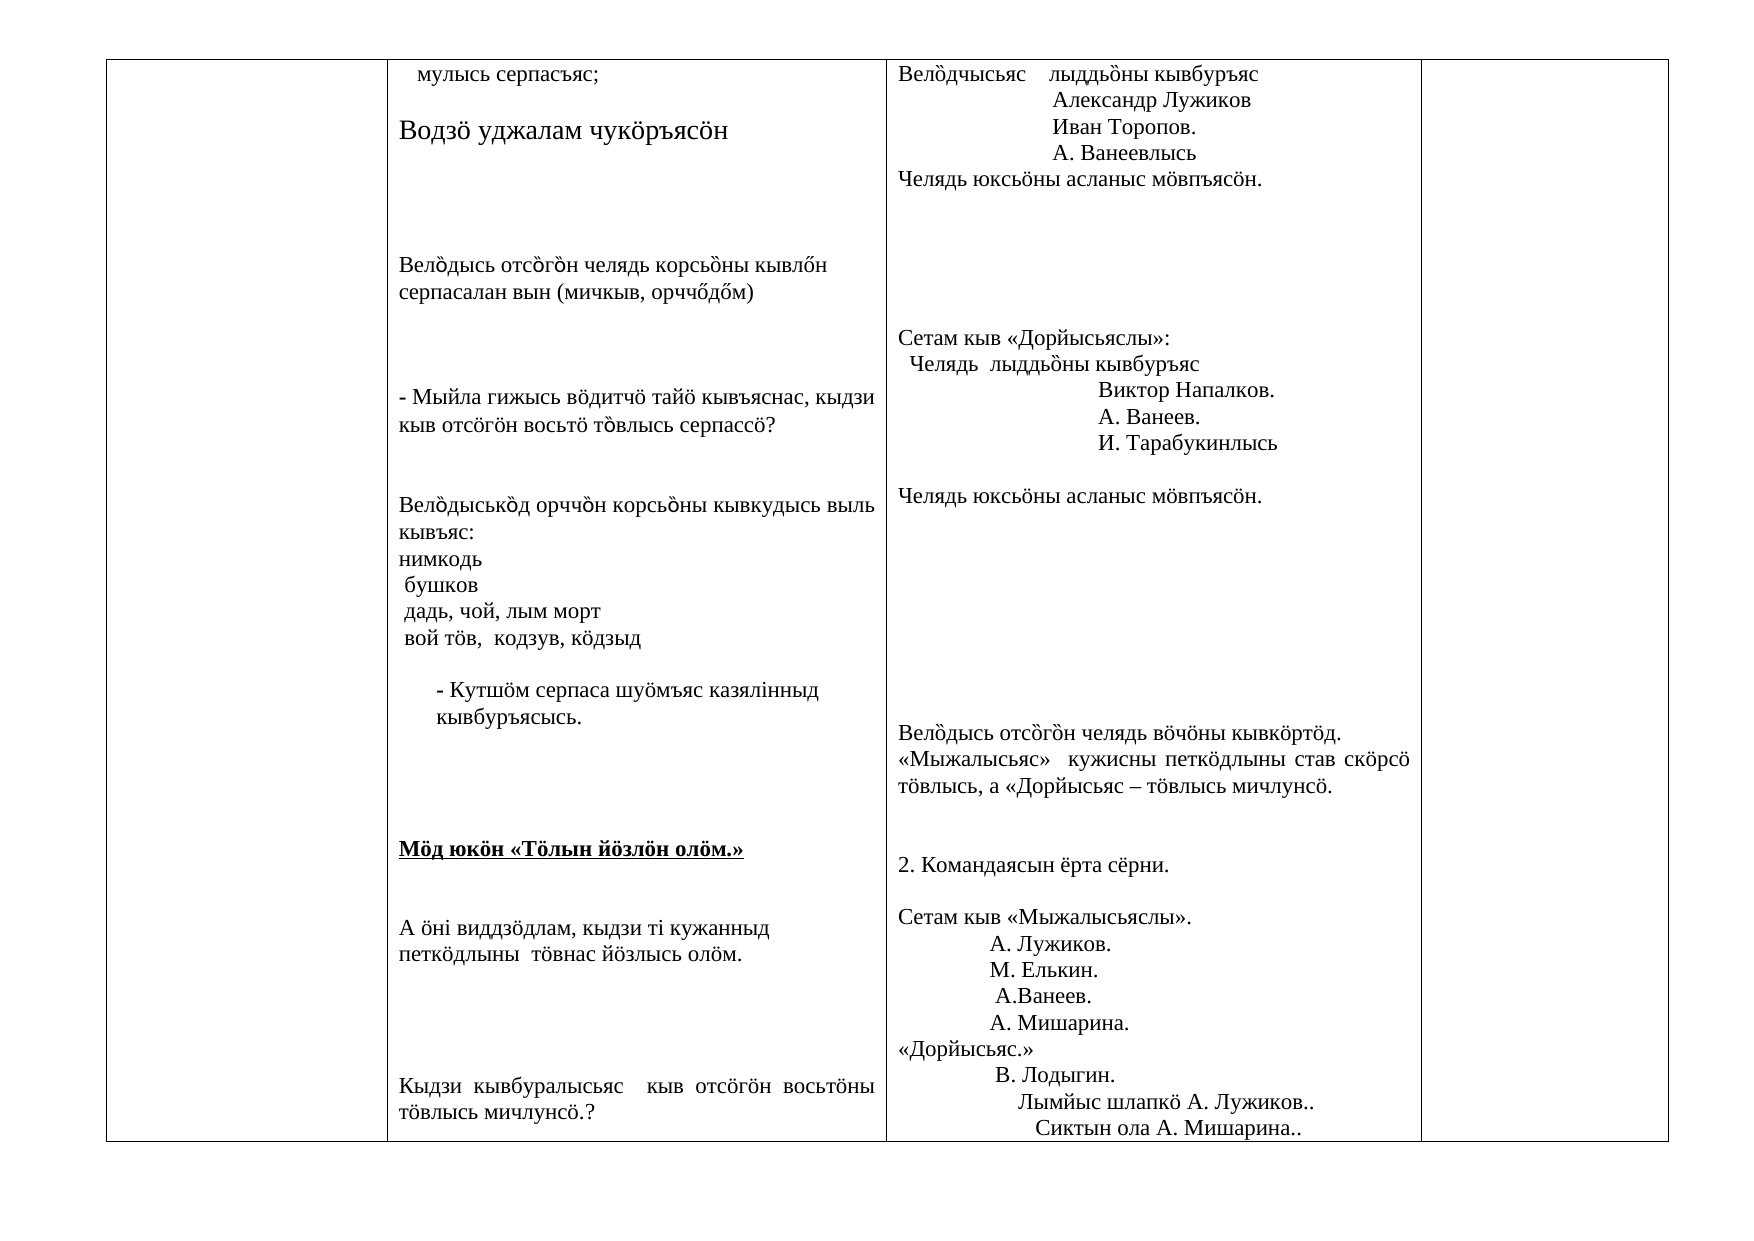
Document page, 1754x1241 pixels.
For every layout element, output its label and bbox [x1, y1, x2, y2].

table_cell [388, 60, 886, 1141]
table_cell [107, 60, 387, 1141]
table_cell [1422, 60, 1668, 1141]
table_cell [887, 60, 1421, 1141]
